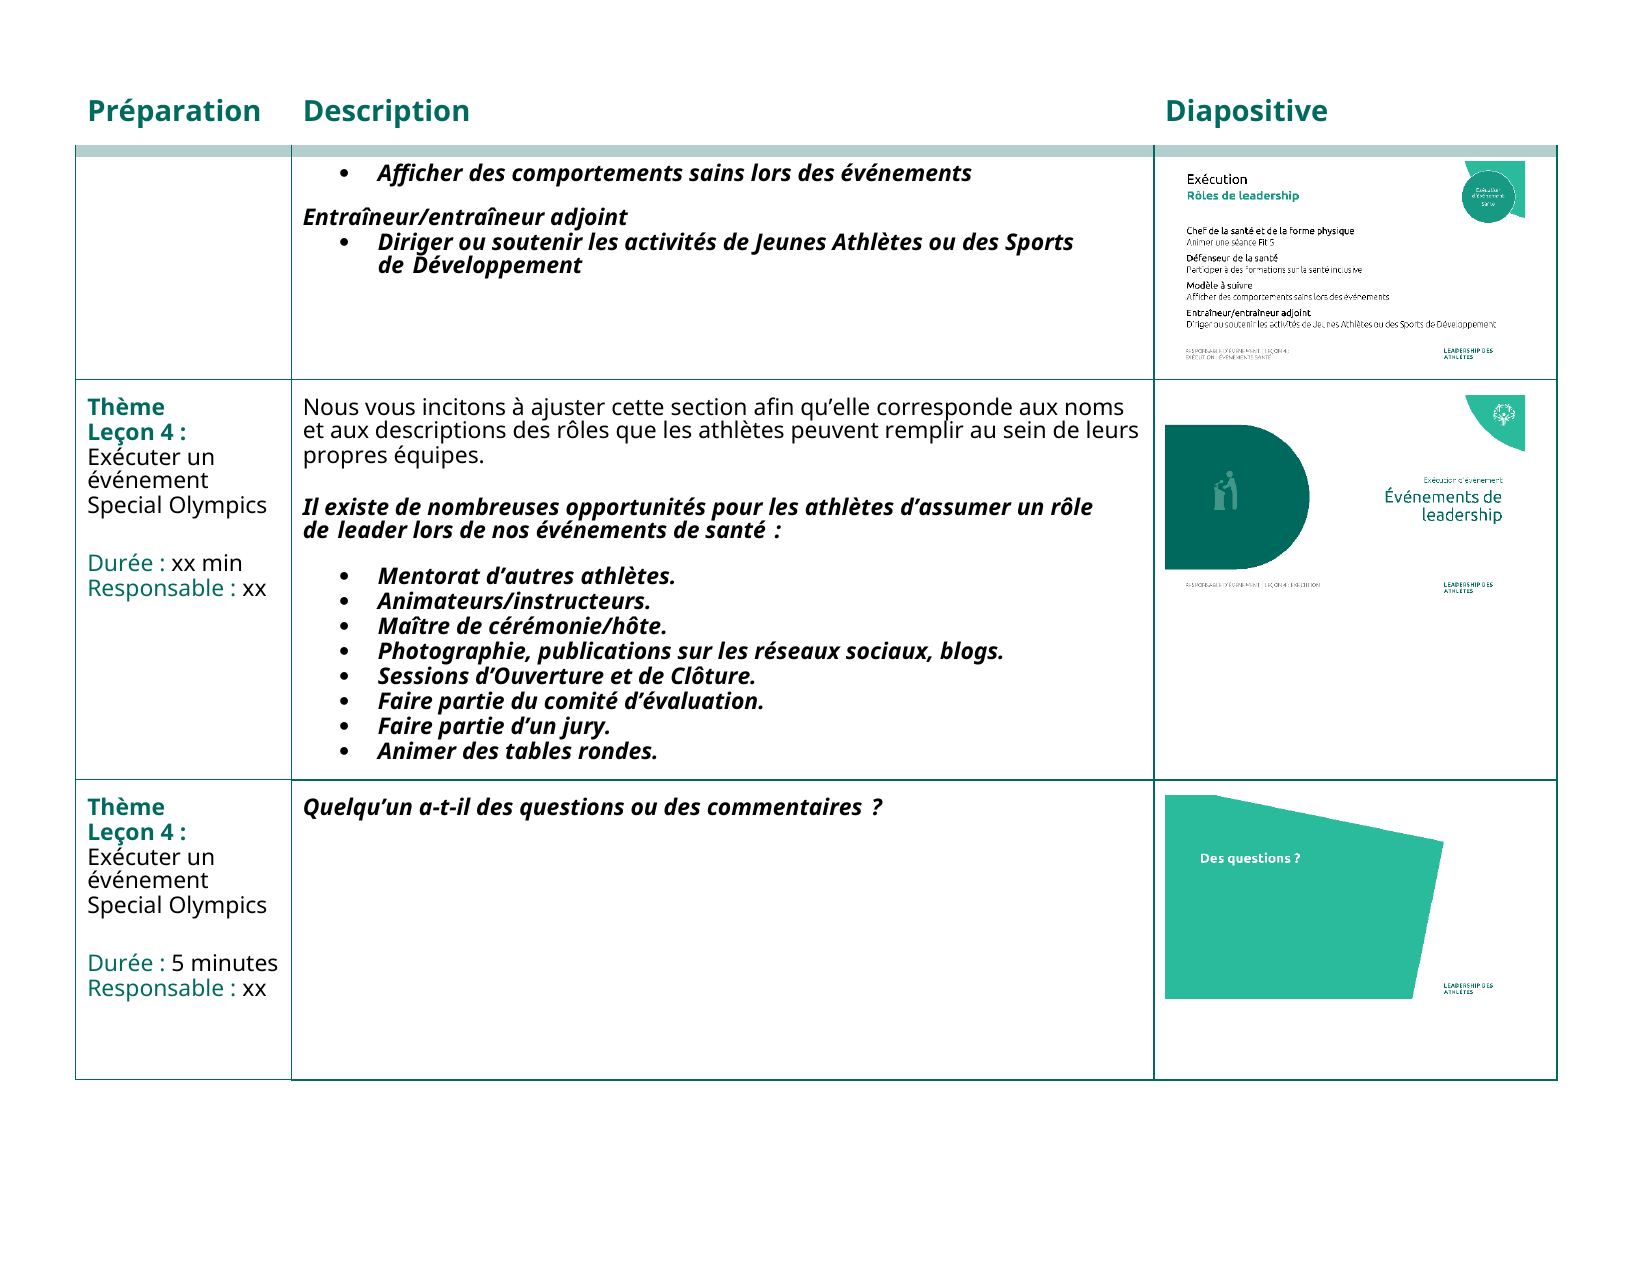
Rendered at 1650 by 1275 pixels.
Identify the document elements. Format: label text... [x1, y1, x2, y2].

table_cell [76, 780, 291, 1079]
table_cell Nous vous incitons à ajuster cette section afin qu’elle corresponde aux noms et aux descriptions des rôles que les athlètes peuvent remplir au sein de leurs propres équipes. Il existe de nombreuses opportunités pour les athlètes d’assumer un rôle de leader lors de nos événements de santé : Mentorat d’autres athlètes. Animateurs/instructeurs. Maître de cérémonie/hôte. Photographie, publications sur les réseaux sociaux, blogs. Sessions d’Ouverture et de Clôture. Faire partie du comité d’évaluation. Faire partie d’un jury. Animer des tables rondes. [292, 380, 1153, 779]
picture [1165, 161, 1525, 364]
table_cell [1155, 157, 1556, 379]
table_header Description [291, 75, 1154, 145]
table_header Préparation [76, 75, 291, 145]
table_header Diapositive [1154, 75, 1557, 145]
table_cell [76, 157, 291, 379]
table_cell Quelqu’un a-t-il des questions ou des commentaires ? [292, 781, 1153, 1079]
picture [1165, 795, 1525, 999]
table_cell Thème Leçon 4 : Exécuter un événement Special Olympics Durée : xx min Responsable : xx [76, 380, 291, 779]
table_cell [1155, 380, 1556, 779]
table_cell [292, 157, 1153, 379]
picture [1165, 395, 1525, 598]
table_cell [1155, 781, 1556, 1079]
